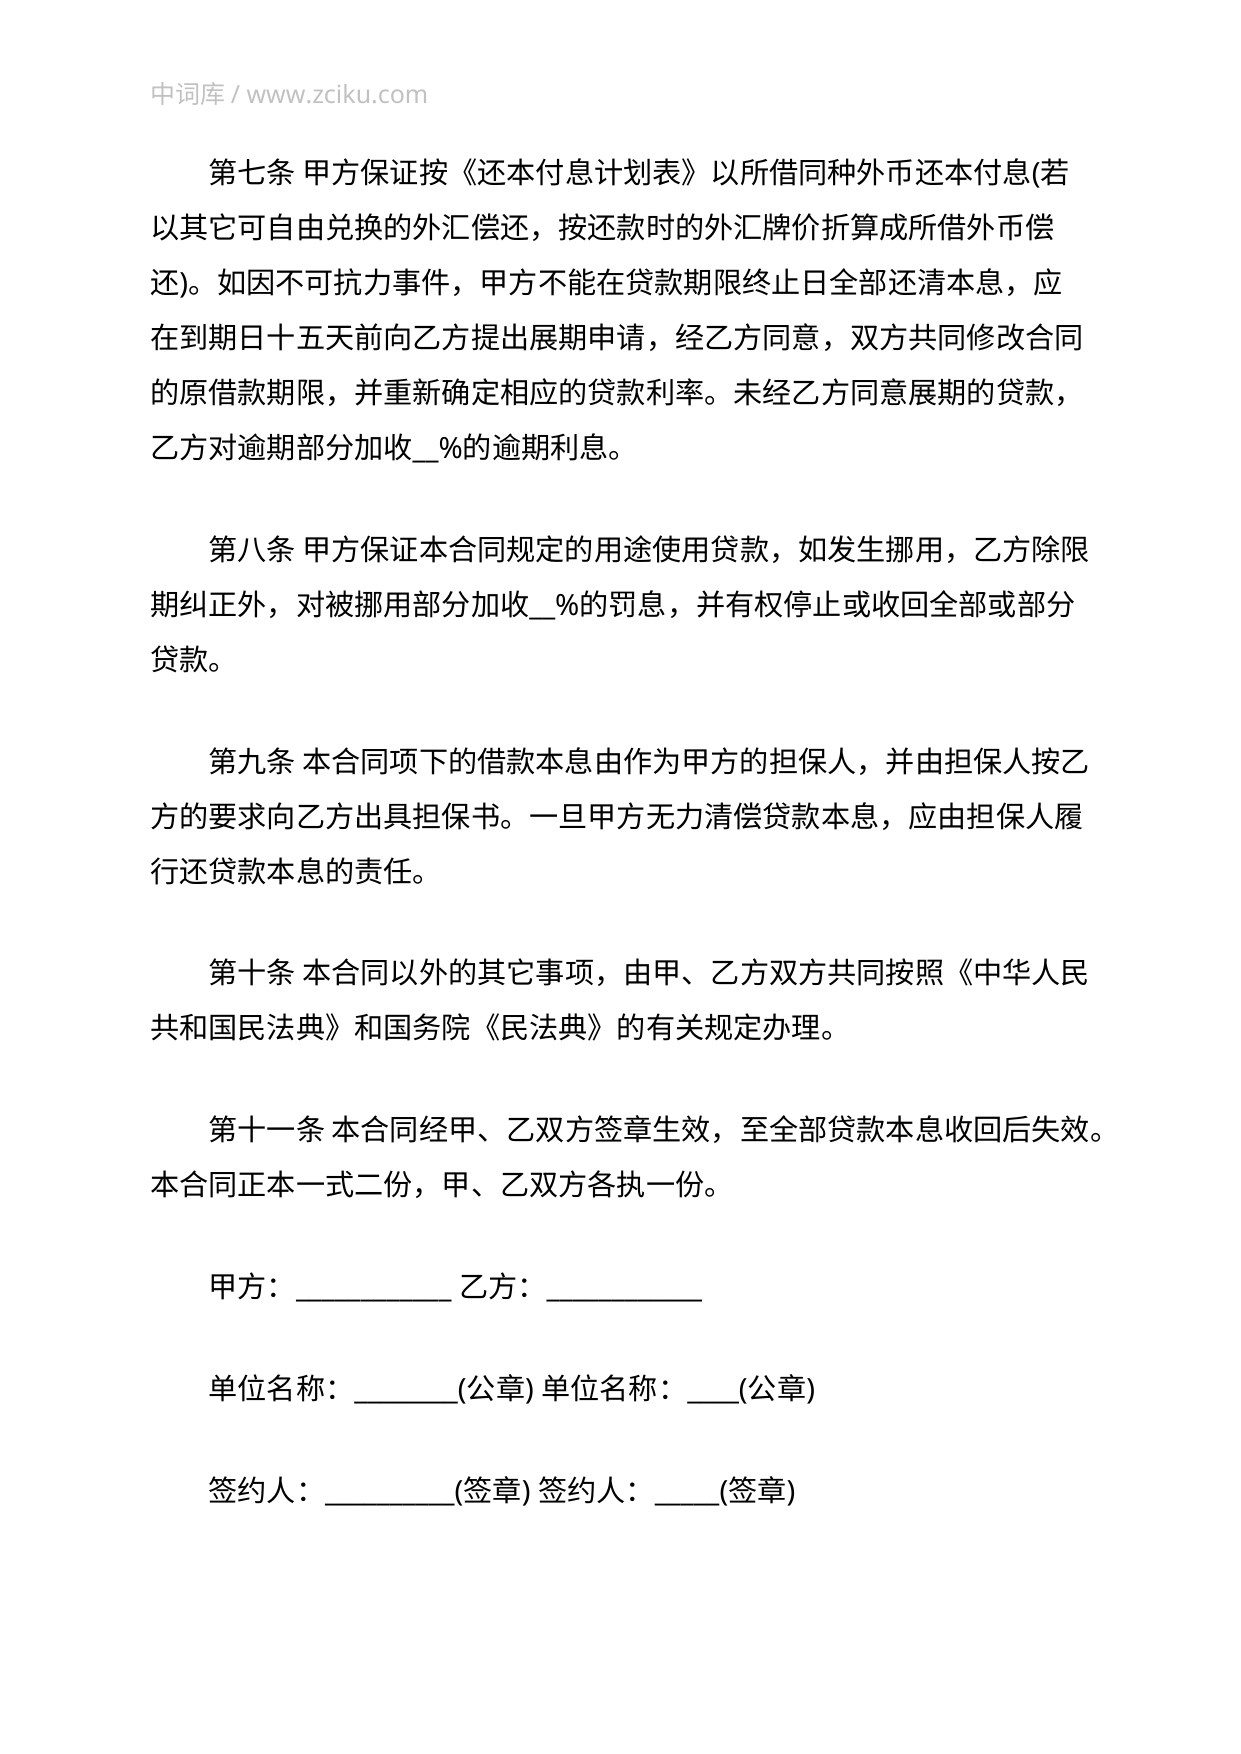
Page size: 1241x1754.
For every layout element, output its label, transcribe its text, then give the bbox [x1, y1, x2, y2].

text 签约人：__________(签章) 签约人：_____(签章) [150, 1467, 1090, 1509]
text 第十一条 本合同经甲、乙双方签章生效，至全部贷款本息收回后失效。本合同正本一式二份，甲、乙双方各执一份。 [150, 1107, 1090, 1204]
text 第八条 甲方保证本合同规定的用途使用贷款，如发生挪用，乙方除限期纠正外，对被挪用部分加收__%的罚息，并有权停止或收回全部或部分贷款。 [150, 527, 1090, 679]
text 第十条 本合同以外的其它事项，由甲、乙方双方共同按照《中华人民共和国民法典》和国务院《民法典》的有关规定办理。 [150, 950, 1090, 1047]
text 甲方：____________ 乙方：____________ [150, 1263, 1090, 1306]
text 单位名称：________(公章) 单位名称：____(公章) [150, 1365, 1090, 1408]
text 第七条 甲方保证按《还本付息计划表》以所借同种外币还本付息(若以其它可自由兑换的外汇偿还，按还款时的外汇牌价折算成所借外币偿还)。如因不可抗力事件，甲方不能在贷款期限终止日全部还清本息，应在到期日十五天前向乙方提出展期申请，经乙方同意，双方共同修改合同的原借款期限，并重新确定相应的贷款利率。未经乙方同意展期的贷款，乙方对逾期部分加收__%的逾期利息。 [150, 150, 1090, 467]
text 第九条 本合同项下的借款本息由作为甲方的担保人，并由担保人按乙方的要求向乙方出具担保书。一旦甲方无力清偿贷款本息，应由担保人履行还贷款本息的责任。 [150, 738, 1090, 890]
